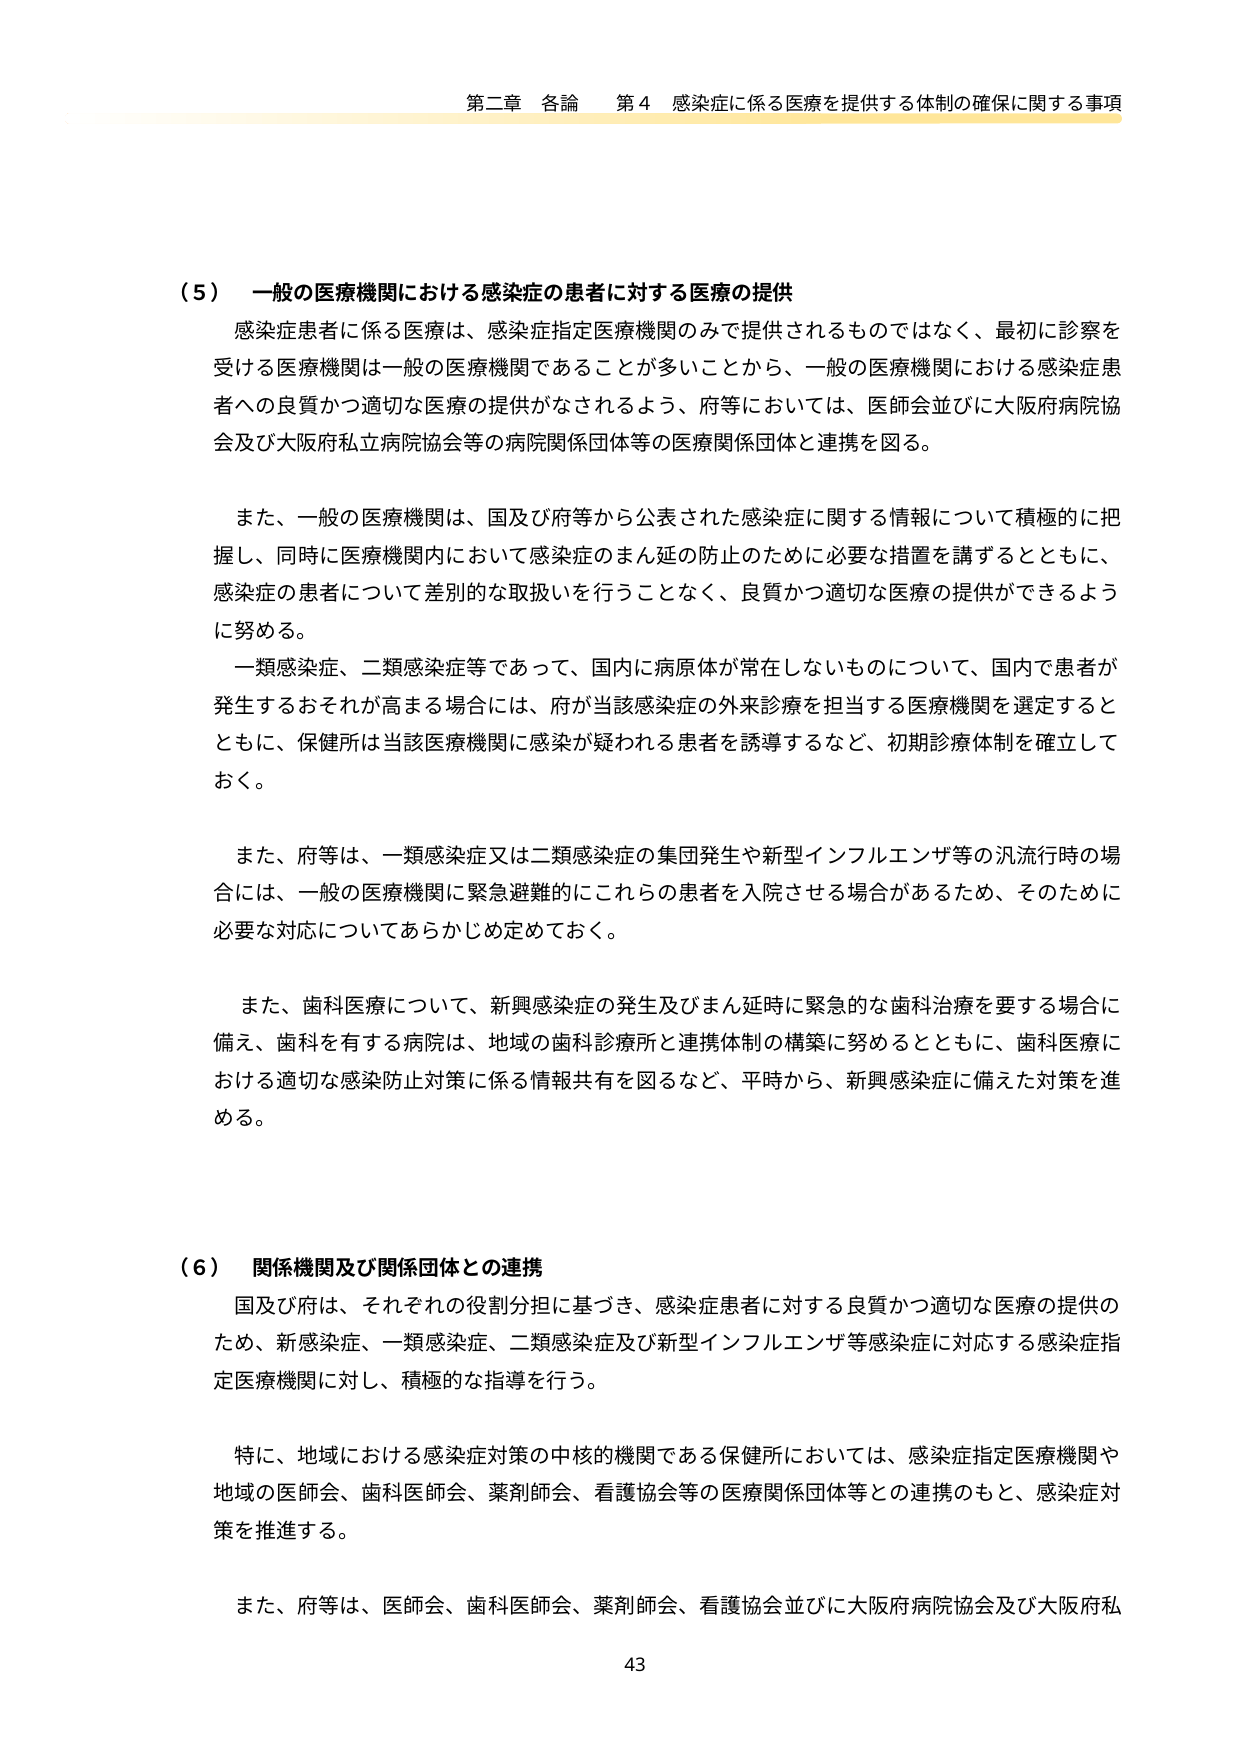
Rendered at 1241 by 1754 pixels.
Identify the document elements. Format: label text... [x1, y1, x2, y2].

text 一類感染症、二類感染症等であって、国内に病原体が常在しないものについて、国内で患者が発生するおそれが高まる場合には、府が当該感染症の外来診療を担当する医療機関を選定するとともに、保健所は当該医療機関に感染が疑われる患者を誘導するなど、初期診療体制を確立しておく。 [213, 648, 1122, 798]
text また、歯科医療について、新興感染症の発生及びまん延時に緊急的な歯科治療を要する場合に備え、歯科を有する病院は、地域の歯科診療所と連携体制の構築に努めるとともに、歯科医療における適切な感染防止対策に係る情報共有を図るなど、平時から、新興感染症に備えた対策を進める。 [213, 986, 1122, 1136]
text 感染症患者に係る医療は、感染症指定医療機関のみで提供されるものではなく、最初に診察を受ける医療機関は一般の医療機関であることが多いことから、一般の医療機関における感染症患者への良質かつ適切な医療の提供がなされるよう、府等においては、医師会並びに大阪府病院協会及び大阪府私立病院協会等の病院関係団体等の医療関係団体と連携を図る。 [213, 311, 1122, 461]
text 特に、地域における感染症対策の中核的機関である保健所においては、感染症指定医療機関や地域の医師会、歯科医師会、薬剤師会、看護協会等の医療関係団体等との連携のもと、感染症対策を推進する。 [213, 1436, 1122, 1548]
text また、一般の医療機関は、国及び府等から公表された感染症に関する情報について積極的に把握し、同時に医療機関内において感染症のまん延の防止のために必要な措置を講ずるとともに、感染症の患者について差別的な取扱いを行うことなく、良質かつ適切な医療の提供ができるように努める。 [213, 498, 1122, 648]
text （６） 関係機関及び関係団体との連携 [148, 1248, 1122, 1286]
text また、府等は、一類感染症又は二類感染症の集団発生や新型インフルエンザ等の汎流行時の場合には、一般の医療機関に緊急避難的にこれらの患者を入院させる場合があるため、そのために必要な対応についてあらかじめ定めておく。 [213, 836, 1122, 948]
text （５） 一般の医療機関における感染症の患者に対する医療の提供 [148, 273, 1122, 311]
text 国及び府は、それぞれの役割分担に基づき、感染症患者に対する良質かつ適切な医療の提供のため、新感染症、一類感染症、二類感染症及び新型インフルエンザ等感染症に対応する感染症指定医療機関に対し、積極的な指導を行う。 [213, 1286, 1122, 1398]
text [213, 1586, 1122, 1623]
